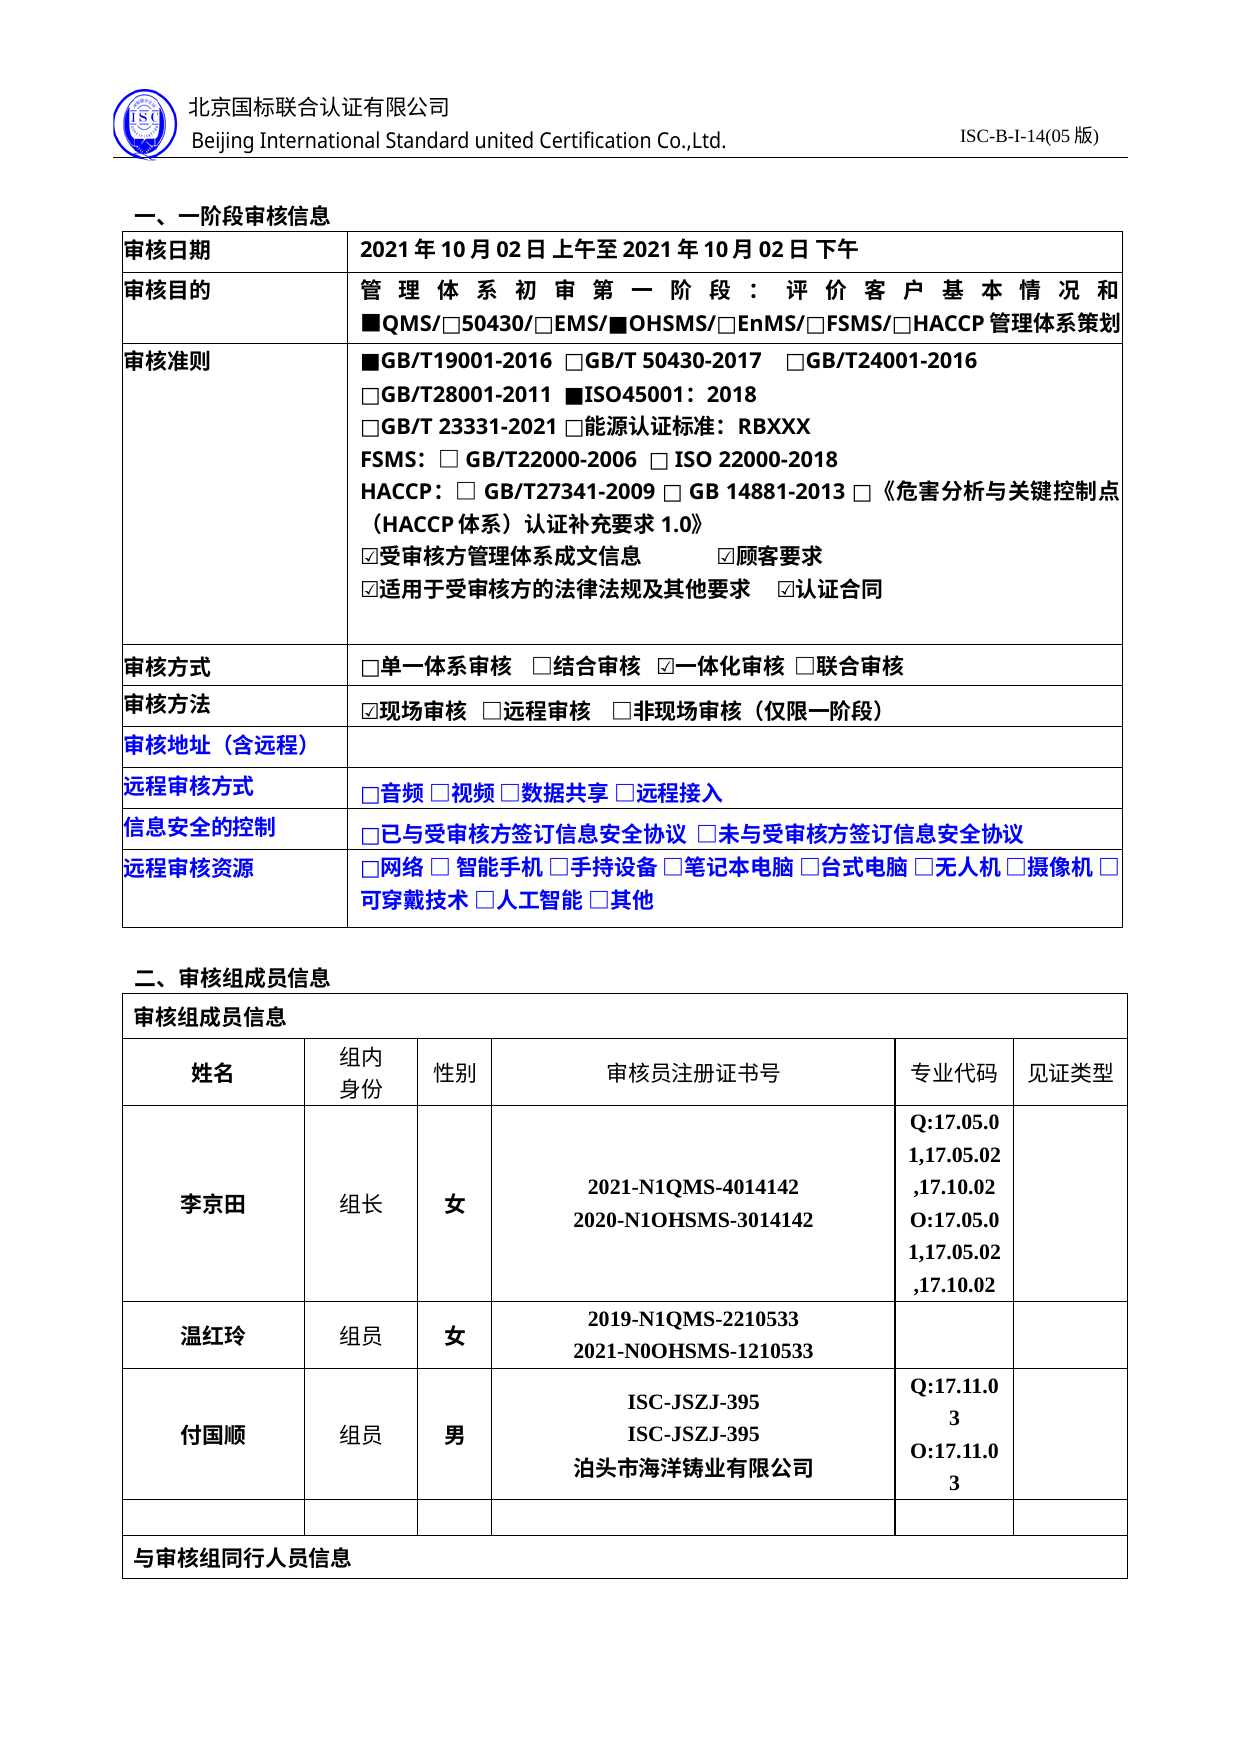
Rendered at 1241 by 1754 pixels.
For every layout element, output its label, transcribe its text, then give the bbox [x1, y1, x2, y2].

picture [112, 89, 180, 161]
table_cell 管理体系初审第一阶段：评价客户基本情况和■QMS/□50430/□EMS/■OHSMS/□EnMS/□FSMS/□HACCP管理体系策划及运行，确定第二阶段审核的可行性、审核范围和重点 [348, 273, 1122, 343]
table_cell 组员 [305, 1369, 417, 1499]
table_cell □音频 □视频 □数据共享 □远程接入 [348, 768, 1122, 808]
table_cell 付国顺 [123, 1369, 304, 1499]
table_cell 信息安全的控制 [123, 809, 347, 849]
table_cell ISC-JSZJ-395 ISC-JSZJ-395 泊头市海洋铸业有限公司 [492, 1369, 894, 1499]
table_cell 审核目的 [123, 273, 347, 343]
table_cell 见证类型 [1014, 1039, 1127, 1105]
table_cell 远程审核资源 [123, 850, 347, 927]
table_cell 姓名 [123, 1039, 304, 1105]
table_cell ☑现场审核 □远程审核 □非现场审核（仅限一阶段） [348, 686, 1122, 726]
table_cell 组内 身份 [305, 1039, 417, 1105]
table_cell 审核地址（含远程） [123, 727, 347, 767]
table_cell [896, 1302, 1013, 1368]
table_header 2021年10月02日 上午至2021年10月02日 下午 [348, 232, 1122, 272]
table_cell 组员 [305, 1302, 417, 1368]
table_cell 2019-N1QMS-2210533 2021-N0OHSMS-1210533 [492, 1302, 894, 1368]
table_cell [1014, 1500, 1127, 1535]
table_cell [1014, 1369, 1127, 1499]
text 二、审核组成员信息 [112, 960, 1128, 993]
table_cell 专业代码 [896, 1039, 1013, 1105]
table_cell 李京田 [123, 1106, 304, 1301]
table_cell □单一体系审核 □结合审核 ☑一体化审核 □联合审核 [348, 645, 1122, 685]
table_cell [305, 1500, 417, 1535]
table_cell [896, 1500, 1013, 1535]
table_cell 2021-N1QMS-4014142 2020-N1OHSMS-3014142 [492, 1106, 894, 1301]
table_cell [492, 1500, 894, 1535]
table_cell [418, 1500, 491, 1535]
table_cell [123, 1500, 304, 1535]
table_cell 性别 [418, 1039, 491, 1105]
table_cell ■GB/T19001-2016 □GB/T 50430-2017 □GB/T24001-2016 □GB/T28001-2011 ■ISO45001：2018 □GB/T 23331-2021 □能源认证标准：RBXXX FSMS：□ GB/T22000-2006 □ ISO 22000-2018 HACCP：□ GB/T27341-2009 □ GB 14881-2013 □《危害分析与关键控制点（HACCP体系）认证补充要求 1.0》 ☑受审核方管理体系成文信息 ☑顾客要求 ☑适用于受审核方的法律法规及其他要求 ☑认证合同 [348, 344, 1122, 644]
table_header 审核日期 [123, 232, 347, 272]
table_cell 与审核组同行人员信息 [123, 1536, 1127, 1578]
table_cell [348, 727, 1122, 767]
table_cell Q:17.05.01,17.05.02,17.10.02 O:17.05.01,17.05.02,17.10.02 [896, 1106, 1013, 1301]
table_cell 组长 [305, 1106, 417, 1301]
table_cell [1014, 1302, 1127, 1368]
table_cell 审核方式 [123, 645, 347, 685]
table_cell Q:17.11.03 O:17.11.03 [896, 1369, 1013, 1499]
table_cell 审核方法 [123, 686, 347, 726]
table_cell 温红玲 [123, 1302, 304, 1368]
table_cell 女 [418, 1302, 491, 1368]
table_cell 远程审核方式 [123, 768, 347, 808]
table_cell 男 [418, 1369, 491, 1499]
table_cell 女 [418, 1106, 491, 1301]
table_cell 审核员注册证书号 [492, 1039, 894, 1105]
table_cell 审核准则 [123, 344, 347, 644]
table_cell □已与受审核方签订信息安全协议 □未与受审核方签订信息安全协议 [348, 809, 1122, 849]
table_header 审核组成员信息 [123, 994, 1127, 1037]
table_cell □网络 □ 智能手机 □手持设备 □笔记本电脑 □台式电脑 □无人机 □摄像机 □可穿戴技术 □人工智能 □其他 [348, 850, 1122, 927]
text 一、一阶段审核信息 [112, 199, 1128, 231]
table_cell [1014, 1106, 1127, 1301]
